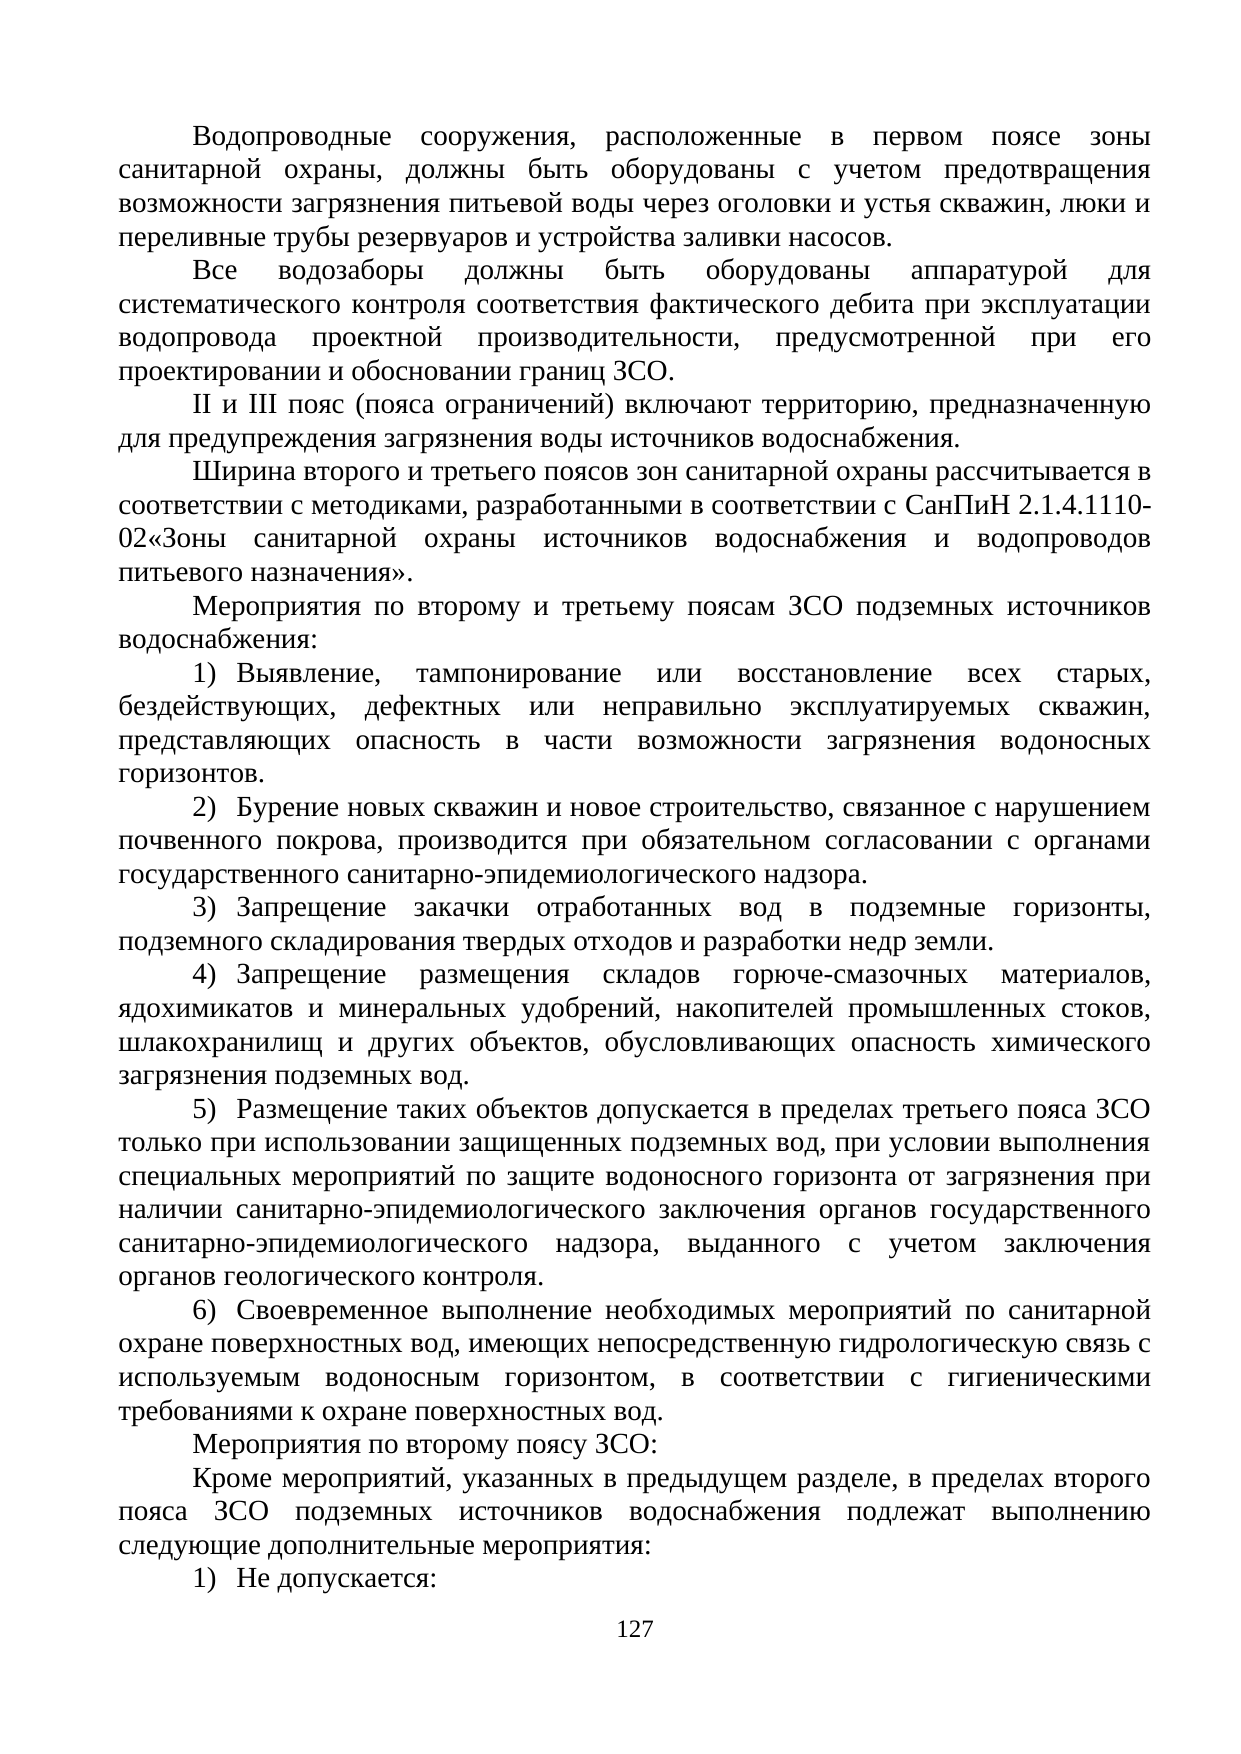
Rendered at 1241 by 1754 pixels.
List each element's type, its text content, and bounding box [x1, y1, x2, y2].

list Своевременное выполнение необходимых мероприятий по санитарной охране поверхностных вод, имеющих непосредственную гидрологическую связь с используемым водоносным горизонтом, в соответствии с гигиеническими требованиями к охране поверхностных вод. [118, 1292, 1152, 1426]
text II и III пояс (пояса ограничений) включают территорию, предназначенную для предупреждения загрязнения воды источников водоснабжения. [118, 386, 1152, 453]
text Мероприятия по второму и третьему поясам ЗСО подземных источников водоснабжения: [118, 588, 1152, 655]
text Водопроводные сооружения, расположенные в первом поясе зоны санитарной охраны, должны быть оборудованы с учетом предотвращения возможности загрязнения питьевой воды через оголовки и устья скважин, люки и переливные трубы резервуаров и устройства заливки насосов. [118, 118, 1152, 252]
text Ширина второго и третьего поясов зон санитарной охраны рассчитывается в соответствии с методиками, разработанными в соответствии с СанПиН 2.1.4.1110-02«Зоны санитарной охраны источников водоснабжения и водопроводов питьевого назначения». [118, 453, 1152, 588]
text Все водозаборы должны быть оборудованы аппаратурой для систематического контроля соответствия фактического дебита при эксплуатации водопровода проектной производительности, предусмотренной при его проектировании и обосновании границ ЗСО. [118, 252, 1152, 386]
list Выявление, тампонирование или восстановление всех старых, бездействующих, дефектных или неправильно эксплуатируемых скважин, представляющих опасность в части возможности загрязнения водоносных горизонтов. [118, 655, 1152, 789]
list Запрещение размещения складов горюче-смазочных материалов, ядохимикатов и минеральных удобрений, накопителей промышленных стоков, шлакохранилищ и других объектов, обусловливающих опасность химического загрязнения подземных вод. [118, 957, 1152, 1091]
list Запрещение закачки отработанных вод в подземные горизонты, подземного складирования твердых отходов и разработки недр земли. [118, 889, 1152, 957]
text Кроме мероприятий, указанных в предыдущем разделе, в пределах второго пояса ЗСО подземных источников водоснабжения подлежат выполнению следующие дополнительные мероприятия: [118, 1460, 1152, 1560]
list Бурение новых скважин и новое строительство, связанное с нарушением почвенного покрова, производится при обязательном согласовании с органами государственного санитарно-эпидемиологического надзора. [118, 789, 1152, 889]
list Не допускается: [118, 1560, 1152, 1594]
text Мероприятия по второму поясу ЗСО: [118, 1426, 1152, 1460]
list Размещение таких объектов допускается в пределах третьего пояса ЗСО только при использовании защищенных подземных вод, при условии выполнения специальных мероприятий по защите водоносного горизонта от загрязнения при наличии санитарно-эпидемиологического заключения органов государственного санитарно-эпидемиологического надзора, выданного с учетом заключения органов геологического контроля. [118, 1091, 1152, 1292]
